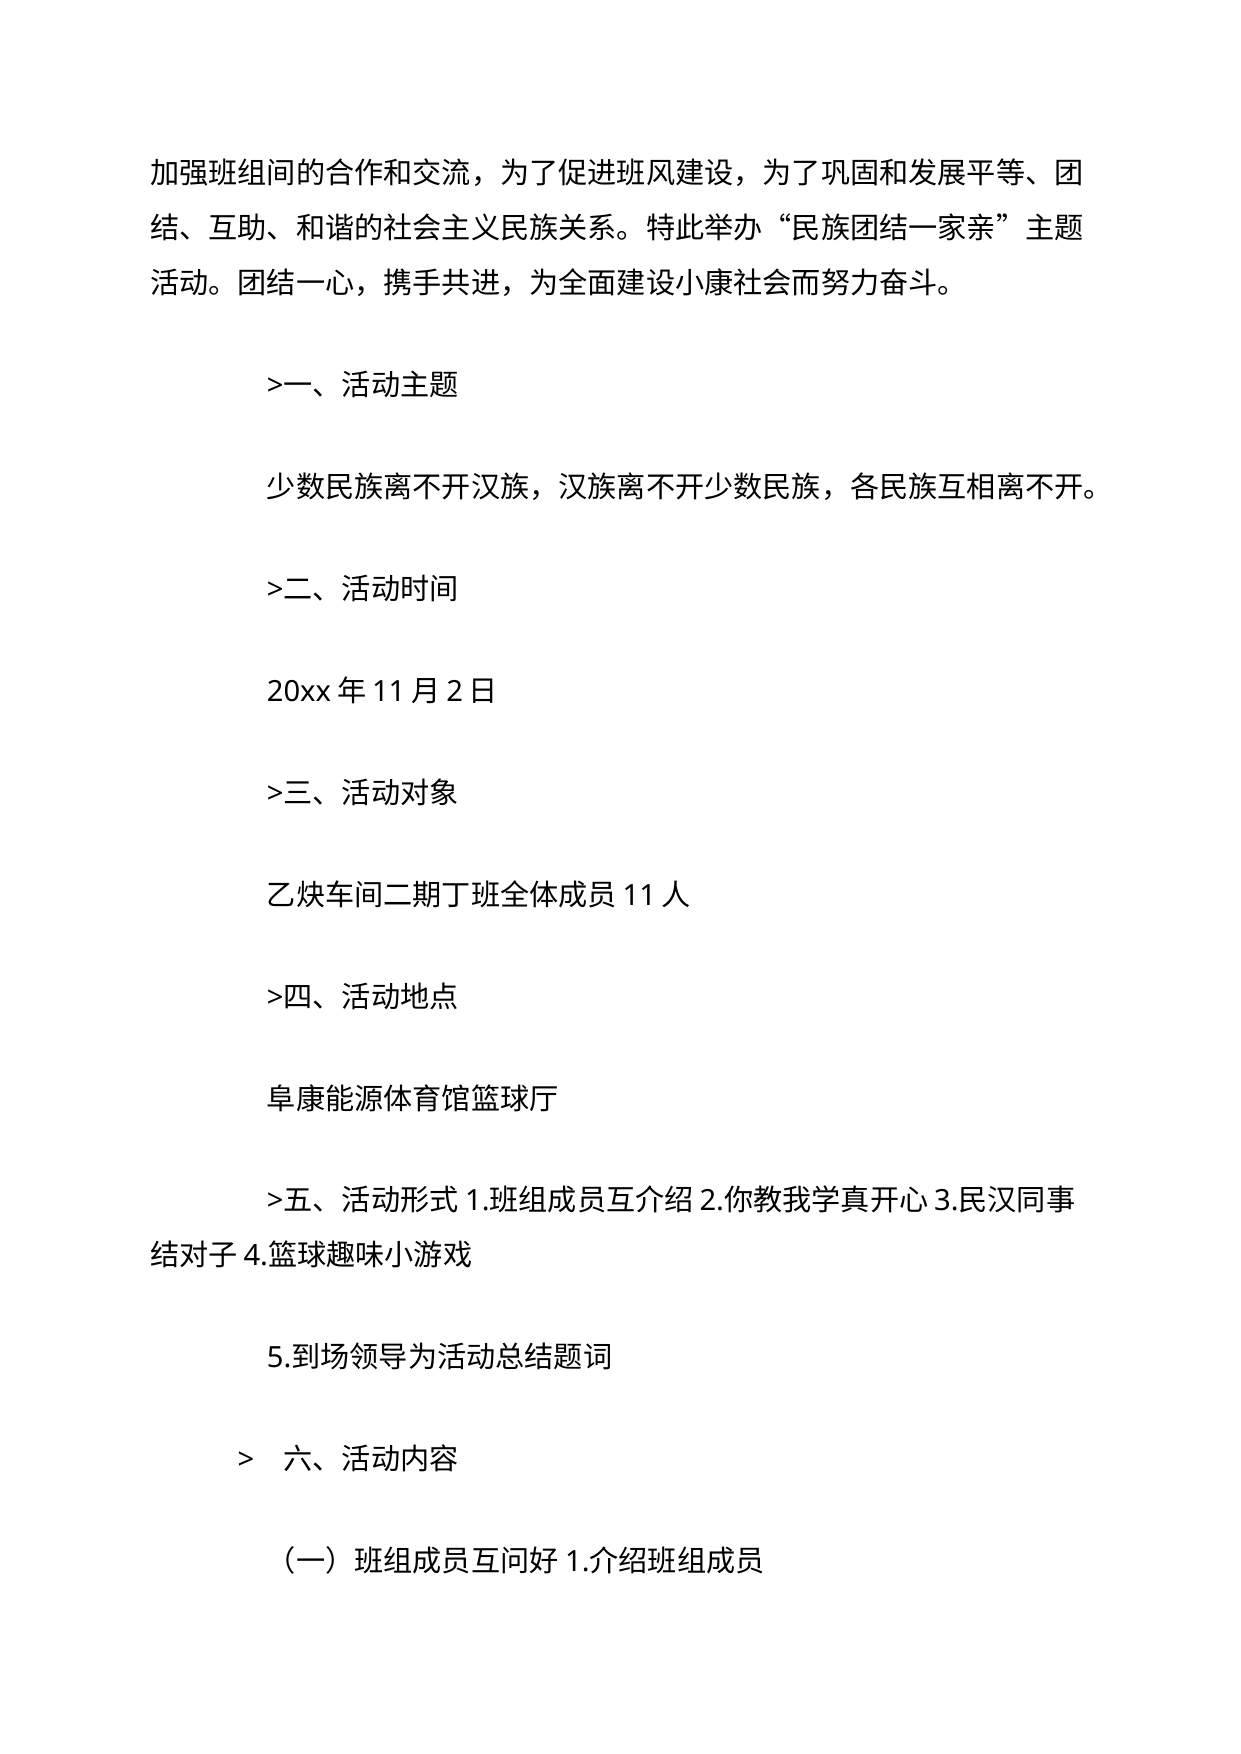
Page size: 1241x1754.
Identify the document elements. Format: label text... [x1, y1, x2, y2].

text （一）班组成员互问好 1.介绍班组成员 [150, 1538, 1090, 1580]
text >五、活动形式 1.班组成员互介绍2.你教我学真开心3.民汉同事结对子4.篮球趣味小游戏 [150, 1177, 1090, 1274]
text 20xx年11月2日 [150, 667, 1090, 710]
text 5.到场领导为活动总结题词 [150, 1334, 1090, 1376]
text >四、活动地点 [150, 973, 1090, 1016]
text > 六、活动内容 [150, 1436, 1090, 1478]
text >三、活动对象 [150, 769, 1090, 812]
text >一、活动主题 [150, 362, 1090, 404]
text >二、活动时间 [150, 565, 1090, 608]
text 少数民族离不开汉族，汉族离不开少数民族，各民族互相离不开。 [150, 463, 1090, 506]
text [150, 150, 1090, 302]
text 阜康能源体育馆篮球厅 [150, 1075, 1090, 1117]
text 乙炔车间二期丁班全体成员11人 [150, 871, 1090, 914]
